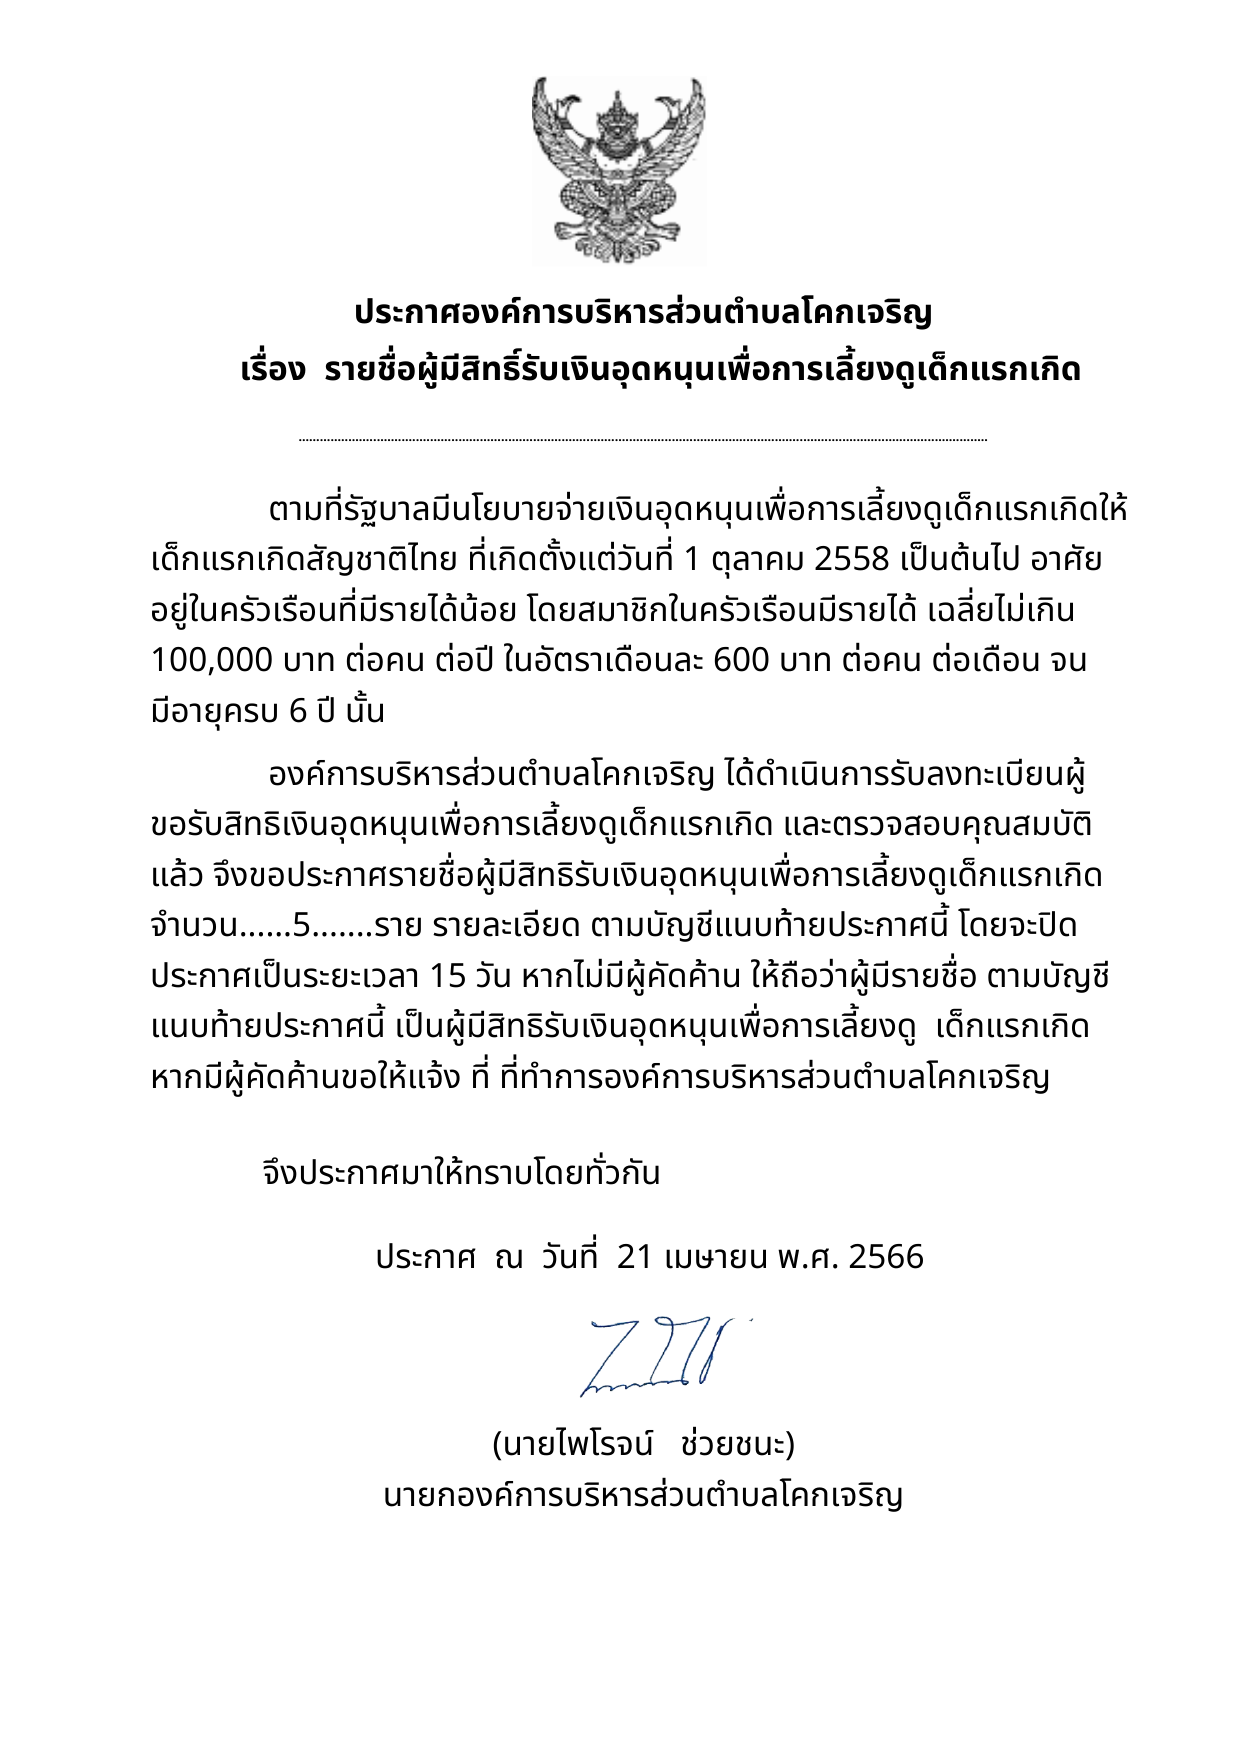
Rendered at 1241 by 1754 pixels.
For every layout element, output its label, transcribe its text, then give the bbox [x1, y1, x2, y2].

text ประกาศ ณ วันที่ 21 เมษายน พ.ศ. 2566 [150, 1233, 1137, 1284]
text (นายไพโรจน์ ช่วยชนะ) [150, 1420, 1137, 1471]
text .................................................................................................................................................................................................. [150, 428, 1137, 446]
text ตามที่รัฐบาลมีนโยบายจ่ายเงินอุดหนุนเพื่อการเลี้ยงดูเด็กแรกเกิดให้เด็กแรกเกิดสัญชาติไทย ที่เกิดตั้งแต่วันที่ 1 ตุลาคม 2558 เป็นต้นไป อาศัยอยู่ในครัวเรือนที่มีรายได้น้อย โดยสมาชิกในครัวเรือนมีรายได้ เฉลี่ยไม่เกิน 100,000 บาท ต่อคน ต่อปี ในอัตราเดือนละ 600 บาท ต่อคน ต่อเดือน จนมีอายุครบ 6 ปี นั้น [150, 485, 1137, 737]
text นายกองค์การบริหารส่วนตำบลโคกเจริญ [150, 1471, 1137, 1521]
text จึงประกาศมาให้ทราบโดยทั่วกัน [150, 1149, 1137, 1199]
subtitle ประกาศองค์การบริหารส่วนตำบลโคกเจริญ [150, 288, 1137, 339]
text เรื่อง รายชื่อผู้มีสิทธิ์รับเงินอุดหนุนเพื่อการเลี้ยงดูเด็กแรกเกิด [150, 345, 1171, 395]
picture [559, 1314, 771, 1403]
text องค์การบริหารส่วนตำบลโคกเจริญ ได้ดำเนินการรับลงทะเบียนผู้ขอรับสิทธิเงินอุดหนุนเพื่อการเลี้ยงดูเด็กแรกเกิด และตรวจสอบคุณสมบัติแล้ว จึงขอประกาศรายชื่อผู้มีสิทธิรับเงินอุดหนุนเพื่อการเลี้ยงดูเด็กแรกเกิด จำนวน......5.......ราย รายละเอียด ตามบัญชีแนบท้ายประกาศนี้ โดยจะปิดประกาศเป็นระยะเวลา 15 วัน หากไม่มีผู้คัดค้าน ให้ถือว่าผู้มีรายชื่อ ตามบัญชีแนบท้ายประกาศนี้ เป็นผู้มีสิทธิรับเงินอุดหนุนเพื่อการเลี้ยงดู เด็กแรกเกิด หากมีผู้คัดค้านขอให้แจ้ง ที่ ที่ทำการองค์การบริหารส่วนตำบลโคกเจริญ [150, 750, 1137, 1103]
